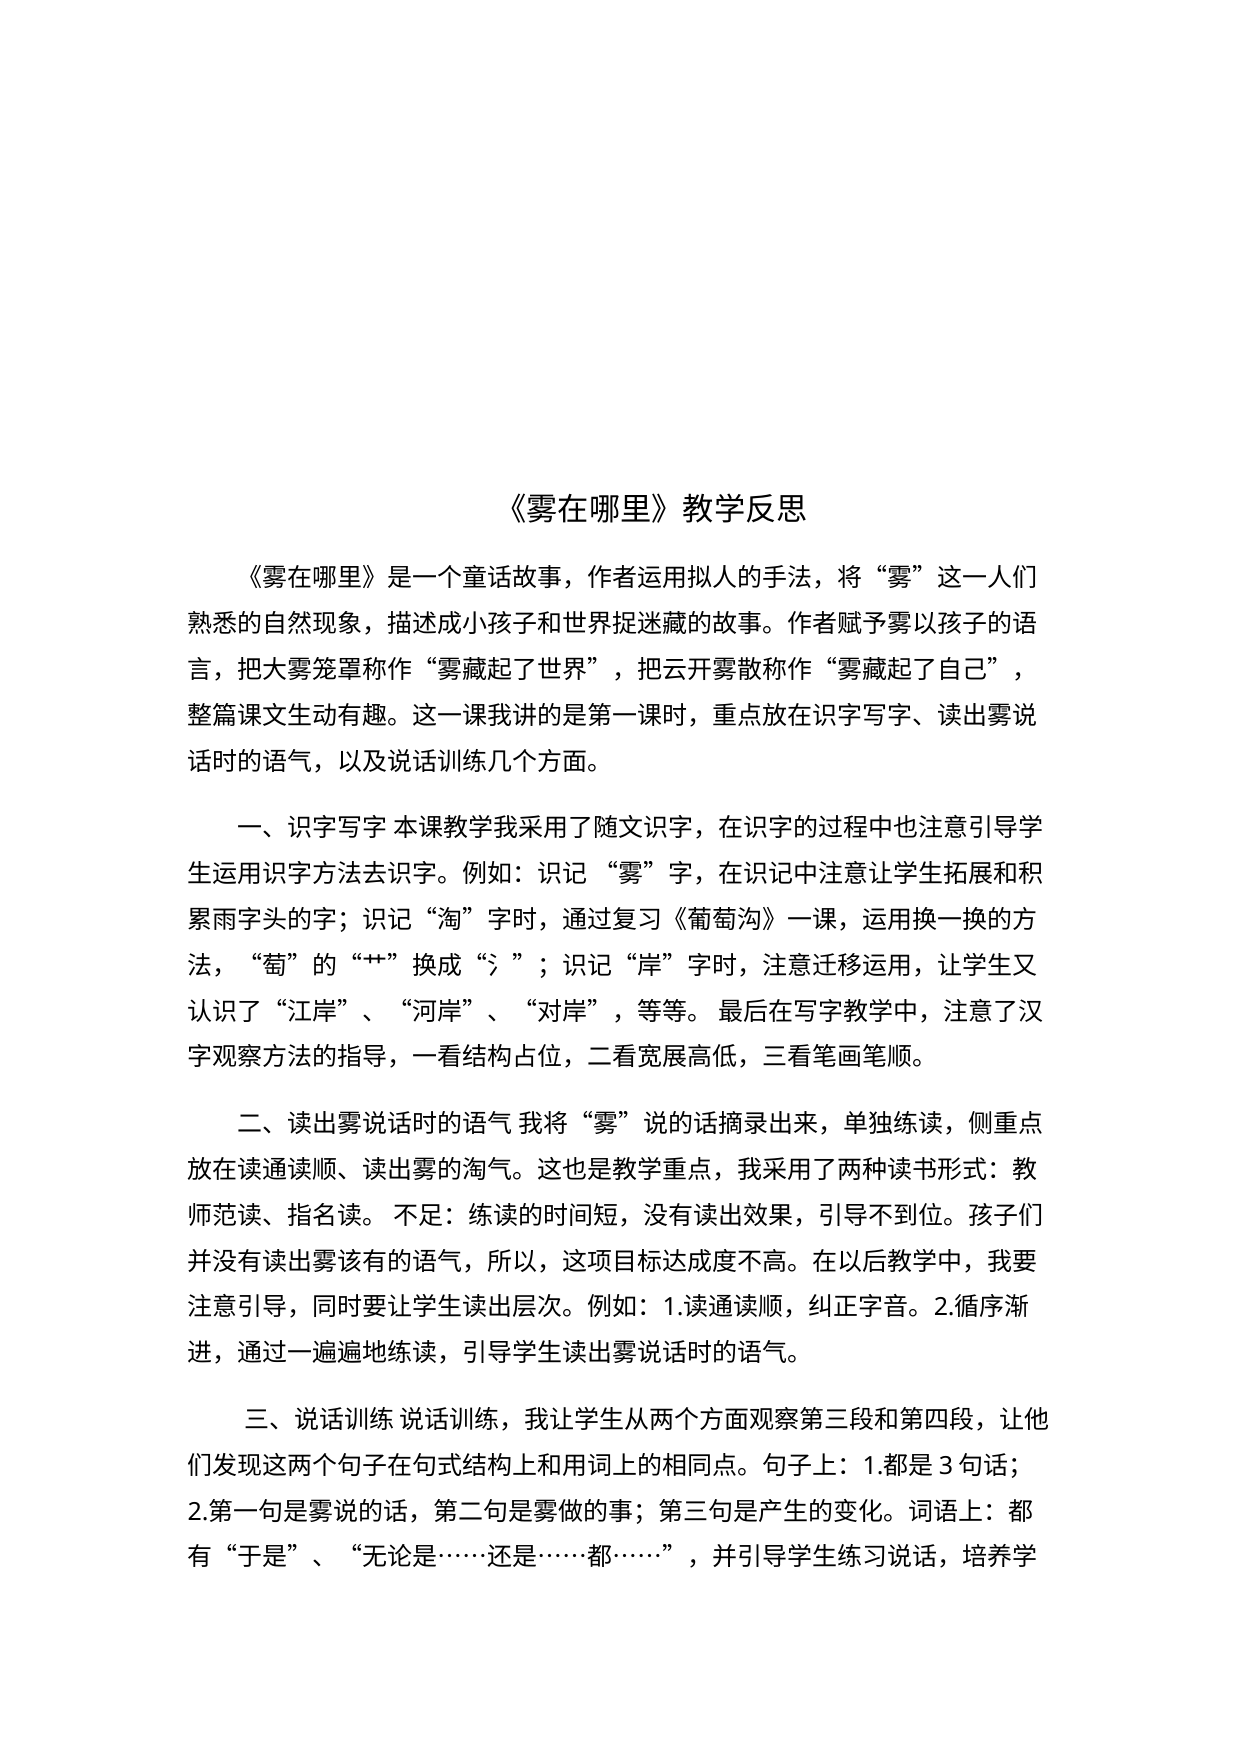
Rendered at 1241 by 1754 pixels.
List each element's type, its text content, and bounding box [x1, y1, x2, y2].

text 《雾在哪里》教学反思 [187, 483, 1053, 529]
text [187, 1392, 1053, 1575]
text 二、读出雾说话时的语气 我将“雾”说的话摘录出来，单独练读，侧重点放在读通读顺、读出雾的淘气。这也是教学重点，我采用了两种读书形式：教师范读、指名读。 不足：练读的时间短，没有读出效果，引导不到位。孩子们并没有读出雾该有的语气，所以，这项目标达成度不高。在以后教学中，我要注意引导，同时要让学生读出层次。例如：1.读通读顺，纠正字音。2.循序渐进，通过一遍遍地练读，引导学生读出雾说话时的语气。 [187, 1096, 1053, 1371]
text 一、识字写字 本课教学我采用了随文识字，在识字的过程中也注意引导学生运用识字方法去识字。例如：识记 “雾”字，在识记中注意让学生拓展和积累雨字头的字；识记“淘”字时，通过复习《葡萄沟》一课，运用换一换的方法，“萄”的“艹”换成“氵”；识记“岸”字时，注意迁移运用，让学生又认识了“江岸”、“河岸”、“对岸”，等等。 最后在写字教学中，注意了汉字观察方法的指导，一看结构占位，二看宽展高低，三看笔画笔顺。 [187, 800, 1053, 1075]
text 《雾在哪里》是一个童话故事，作者运用拟人的手法，将“雾”这一人们熟悉的自然现象，描述成小孩子和世界捉迷藏的故事。作者赋予雾以孩子的语言，把大雾笼罩称作“雾藏起了世界”，把云开雾散称作“雾藏起了自己”，整篇课文生动有趣。这一课我讲的是第一课时，重点放在识字写字、读出雾说话时的语气，以及说话训练几个方面。 [187, 550, 1053, 779]
